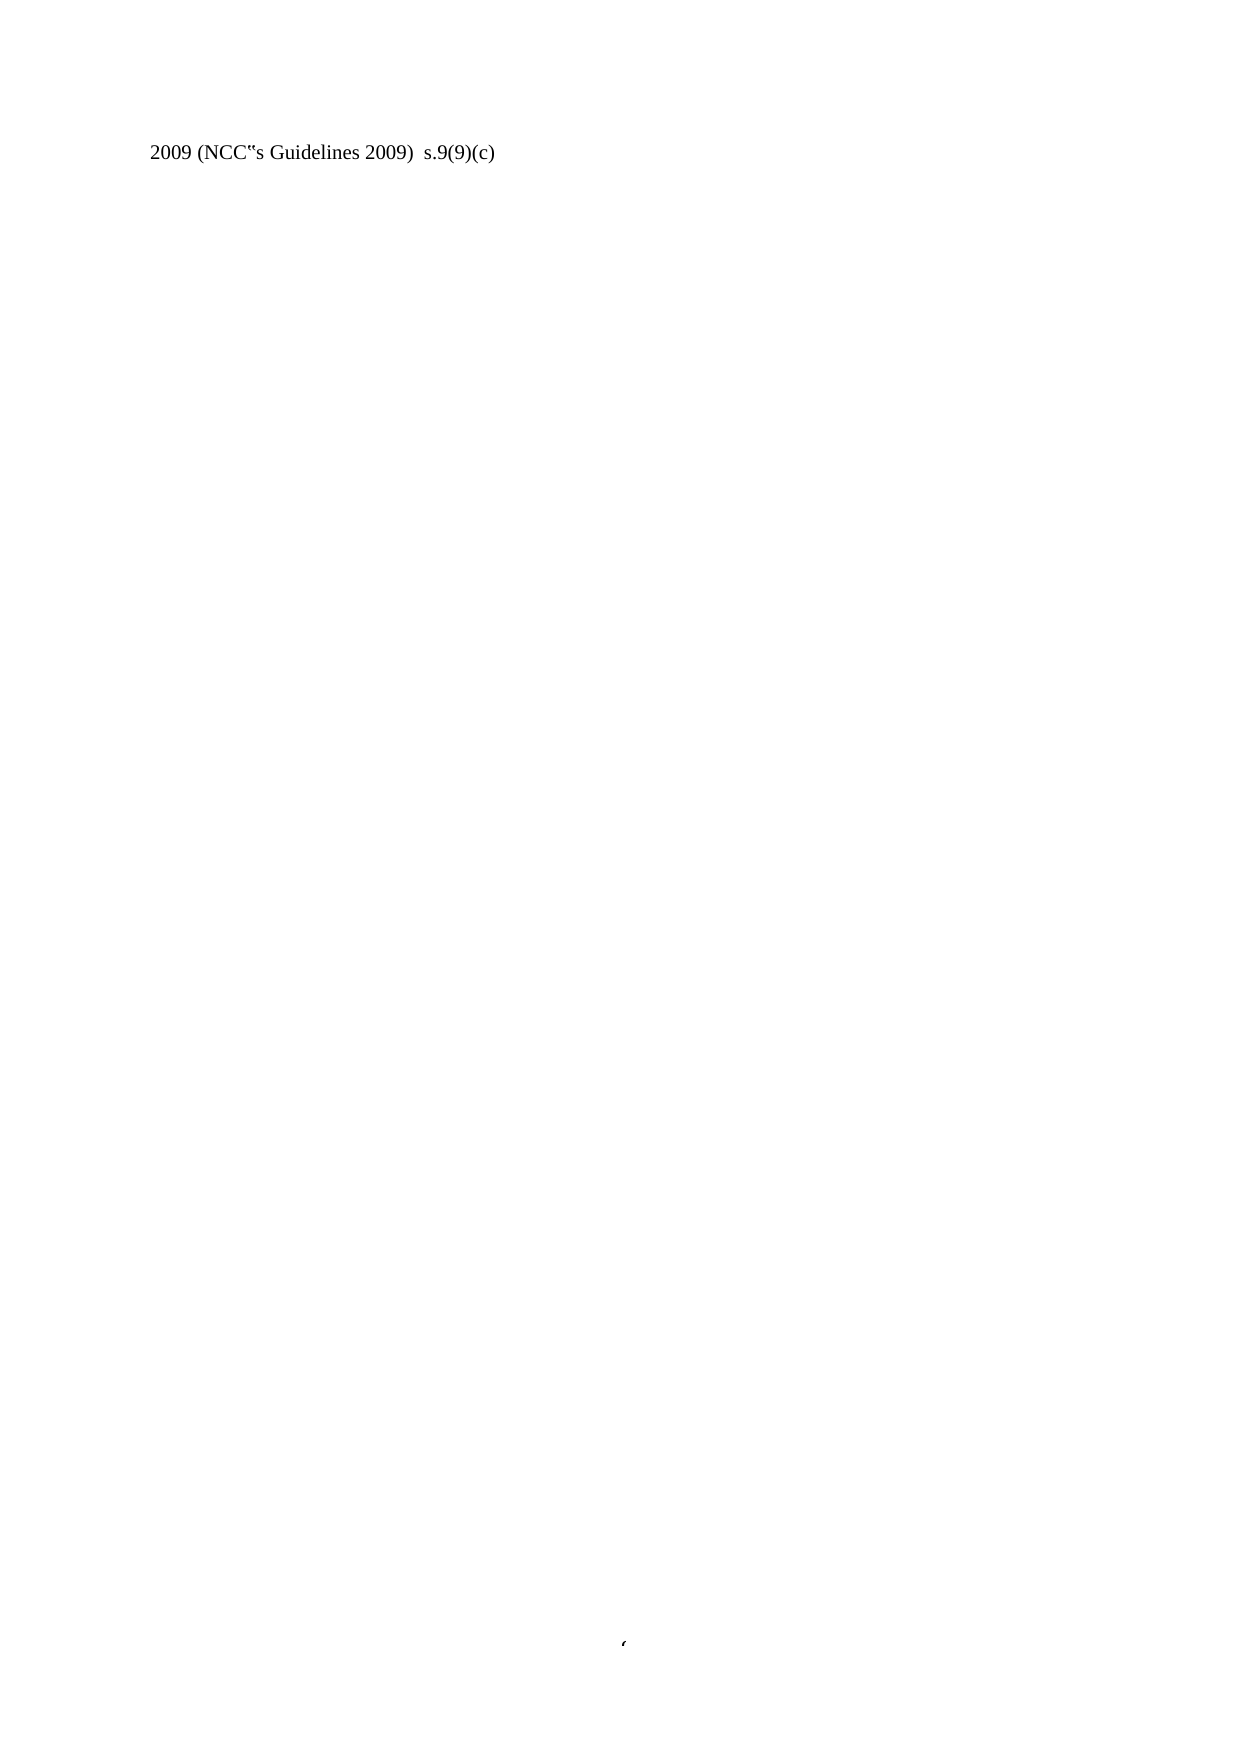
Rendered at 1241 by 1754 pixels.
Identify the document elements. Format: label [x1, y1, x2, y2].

text [150, 139, 1054, 164]
